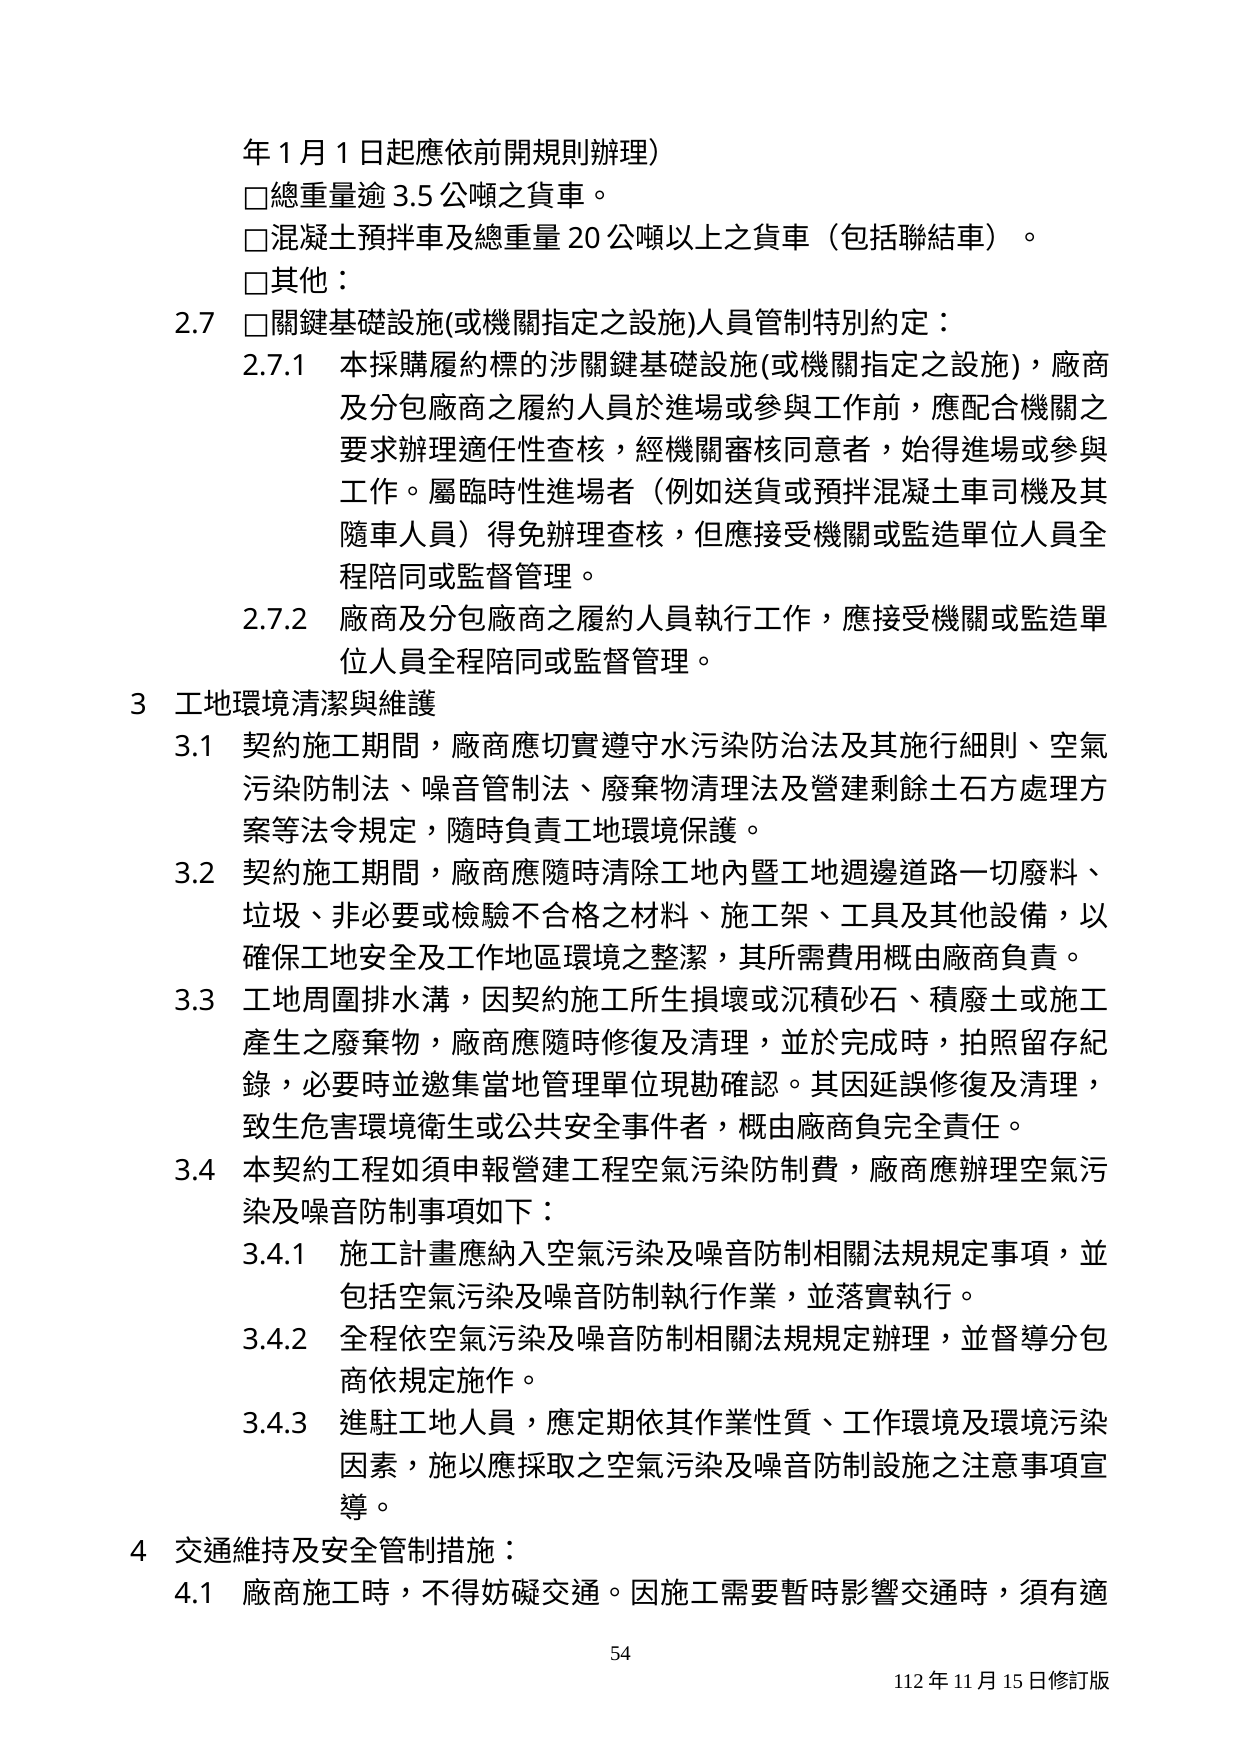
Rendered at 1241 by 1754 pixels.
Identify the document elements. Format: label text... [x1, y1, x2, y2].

list 本採購履約標的涉關鍵基礎設施(或機關指定之設施)，廠商及分包廠商之履約人員於進場或參與工作前，應配合機關之要求辦理適任性查核，經機關審核同意者，始得進場或參與工作。屬臨時性進場者（例如送貨或預拌混凝土車司機及其隨車人員）得免辦理查核，但應接受機關或監造單位人員全程陪同或監督管理。 [242, 342, 1110, 596]
text □總重量逾3.5公噸之貨車。 [242, 172, 1110, 215]
list 契約施工期間，廠商應隨時清除工地內暨工地週邊道路一切廢料、垃圾、非必要或檢驗不合格之材料、施工架、工具及其他設備，以確保工地安全及工作地區環境之整潔，其所需費用概由廠商負責。 [174, 850, 1110, 977]
list 施工計畫應納入空氣污染及噪音防制相關法規規定事項，並包括空氣污染及噪音防制執行作業，並落實執行。 [242, 1231, 1110, 1315]
text □其他： [242, 257, 1110, 299]
text □混凝土預拌車及總重量20公噸以上之貨車（包括聯結車）。 [242, 215, 1110, 257]
list 本契約工程如須申報營建工程空氣污染防制費，廠商應辦理空氣污染及噪音防制事項如下： [174, 1146, 1110, 1231]
list 契約施工期間，廠商應切實遵守水污染防治法及其施行細則、空氣污染防制法、噪音管制法、廢棄物清理法及營建剩餘土石方處理方案等法令規定，隨時負責工地環境保護。 [174, 723, 1110, 850]
list 進駐工地人員，應定期依其作業性質、工作環境及環境污染因素，施以應採取之空氣污染及噪音防制設施之注意事項宣導。 [242, 1400, 1110, 1527]
list 全程依空氣污染及噪音防制相關法規規定辦理，並督導分包商依規定施作。 [242, 1315, 1110, 1400]
text 交通維持及安全管制措施： [130, 1527, 1110, 1569]
text 工地環境清潔與維護 [130, 680, 1110, 723]
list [174, 1569, 1110, 1612]
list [174, 130, 1110, 172]
list □關鍵基礎設施(或機關指定之設施)人員管制特別約定： [174, 299, 1110, 342]
list 廠商及分包廠商之履約人員執行工作，應接受機關或監造單位人員全程陪同或監督管理。 [242, 596, 1110, 680]
list 工地周圍排水溝，因契約施工所生損壞或沉積砂石、積廢土或施工產生之廢棄物，廠商應隨時修復及清理，並於完成時，拍照留存紀錄，必要時並邀集當地管理單位現勘確認。其因延誤修復及清理，致生危害環境衛生或公共安全事件者，概由廠商負完全責任。 [174, 977, 1110, 1146]
